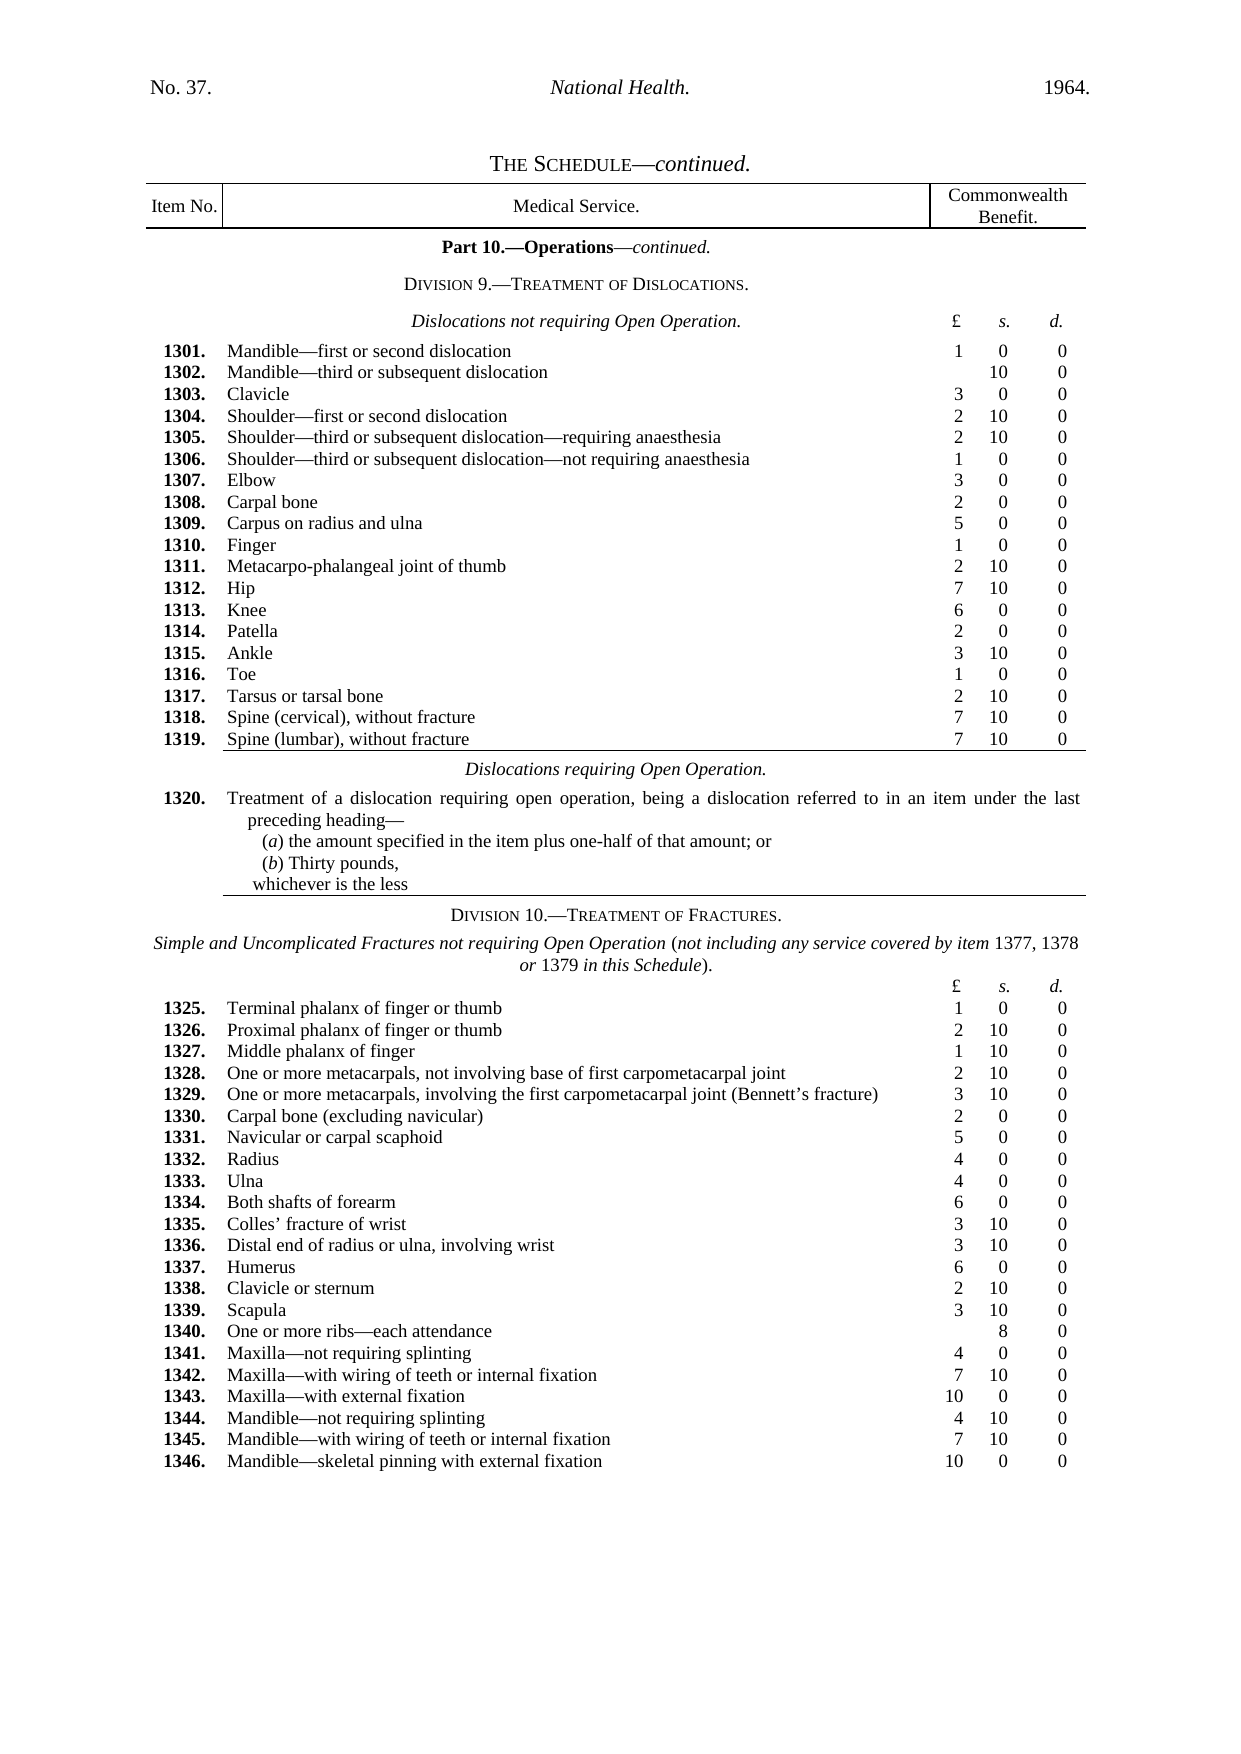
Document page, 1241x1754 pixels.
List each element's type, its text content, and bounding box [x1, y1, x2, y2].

text The Schedule—continued. [150, 150, 1090, 176]
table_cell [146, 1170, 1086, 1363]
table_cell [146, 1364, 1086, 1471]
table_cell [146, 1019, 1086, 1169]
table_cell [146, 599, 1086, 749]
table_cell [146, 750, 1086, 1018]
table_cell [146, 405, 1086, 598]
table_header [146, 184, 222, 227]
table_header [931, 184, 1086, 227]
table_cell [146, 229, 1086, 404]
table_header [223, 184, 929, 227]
